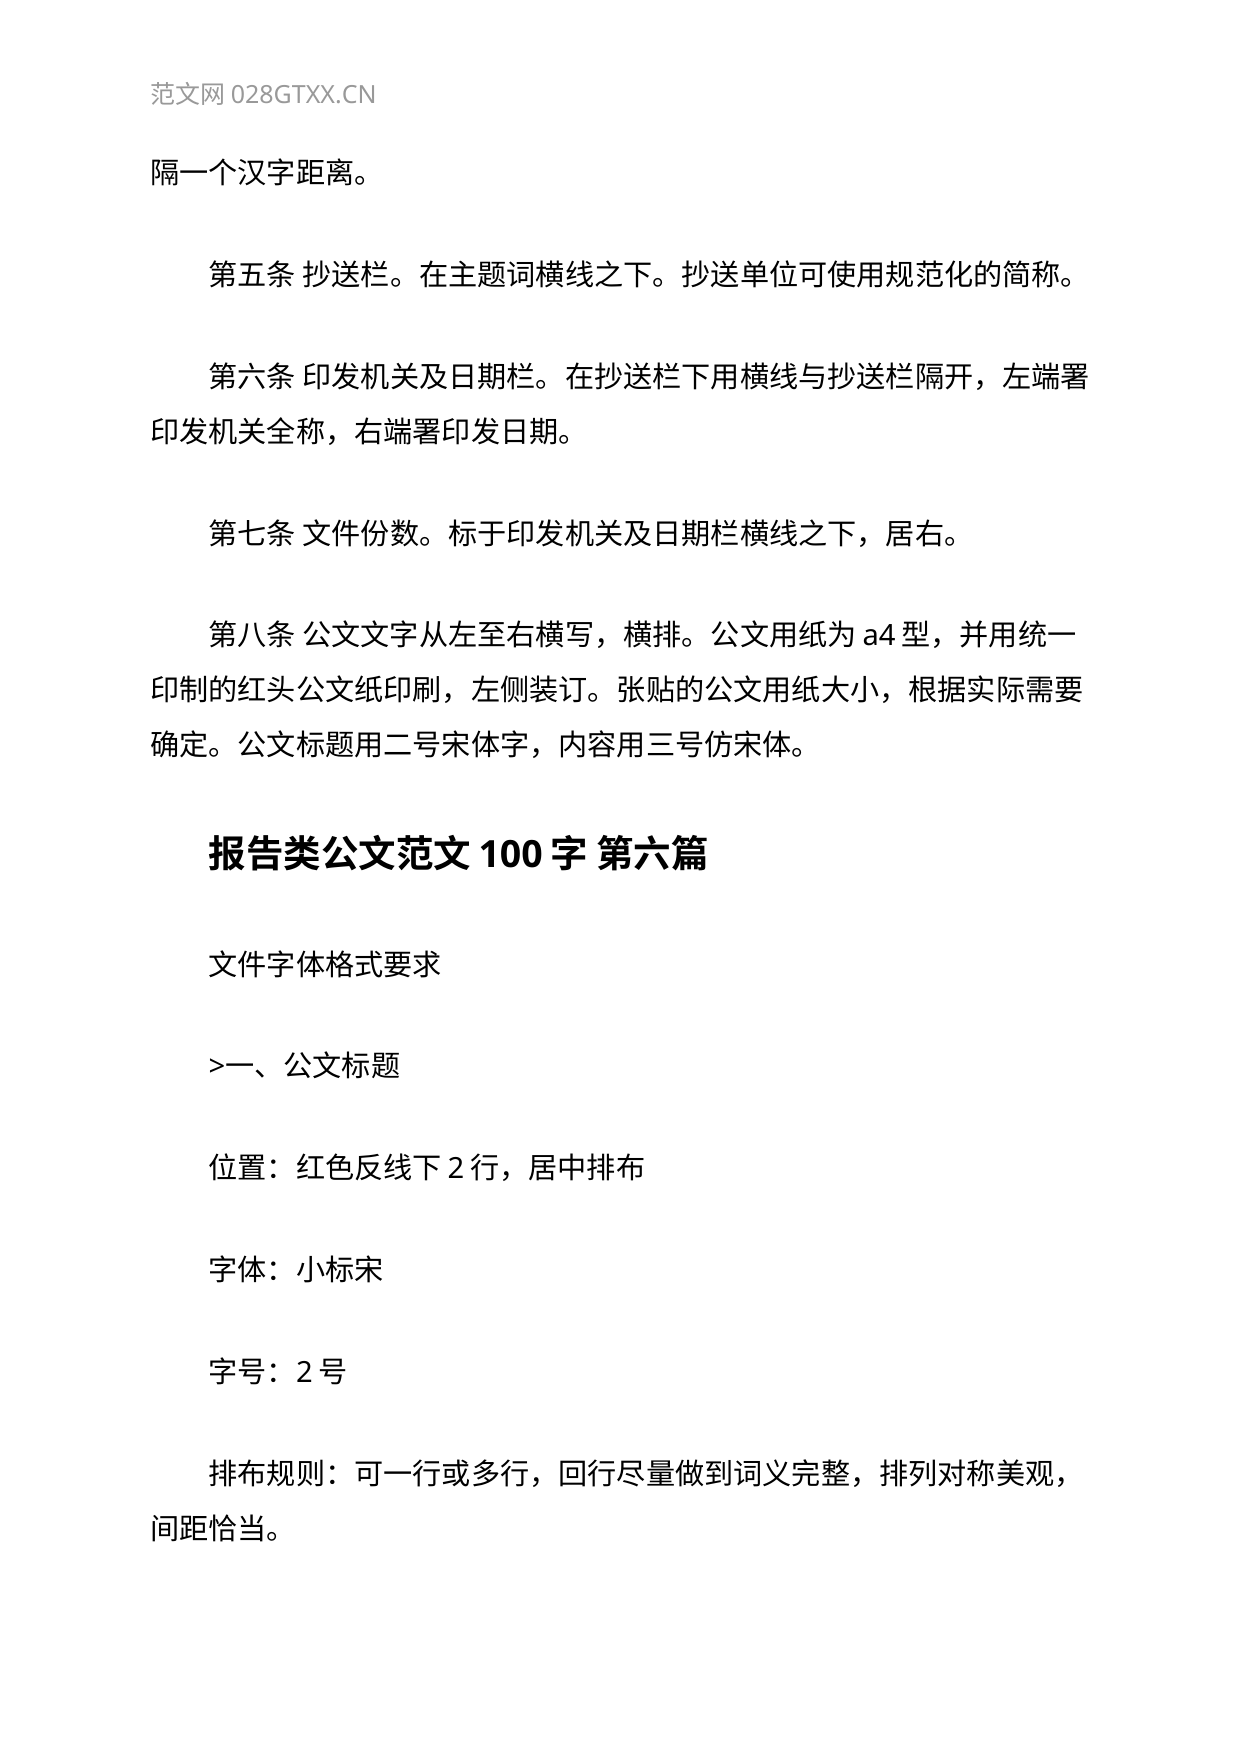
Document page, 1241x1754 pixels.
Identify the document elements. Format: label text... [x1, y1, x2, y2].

text 第六条 印发机关及日期栏。在抄送栏下用横线与抄送栏隔开，左端署印发机关全称，右端署印发日期。 [150, 353, 1090, 451]
text 字体：小标宋 [150, 1247, 1090, 1289]
text 字号：2号 [150, 1349, 1090, 1391]
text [150, 150, 1090, 192]
text 排布规则：可一行或多行，回行尽量做到词义完整，排列对称美观，间距恰当。 [150, 1451, 1090, 1548]
text 文件字体格式要求 [150, 941, 1090, 983]
text 第五条 抄送栏。在主题词横线之下。抄送单位可使用规范化的简称。 [150, 252, 1090, 294]
text 位置：红色反线下2行，居中排布 [150, 1145, 1090, 1187]
text 报告类公文范文100字 第六篇 [150, 824, 1090, 878]
text 第八条 公文文字从左至右横写，横排。公文用纸为a4型，并用统一印制的红头公文纸印刷，左侧装订。张贴的公文用纸大小，根据实际需要确定。公文标题用二号宋体字，内容用三号仿宋体。 [150, 612, 1090, 764]
text >一、公文标题 [150, 1043, 1090, 1085]
text 第七条 文件份数。标于印发机关及日期栏横线之下，居右。 [150, 510, 1090, 552]
